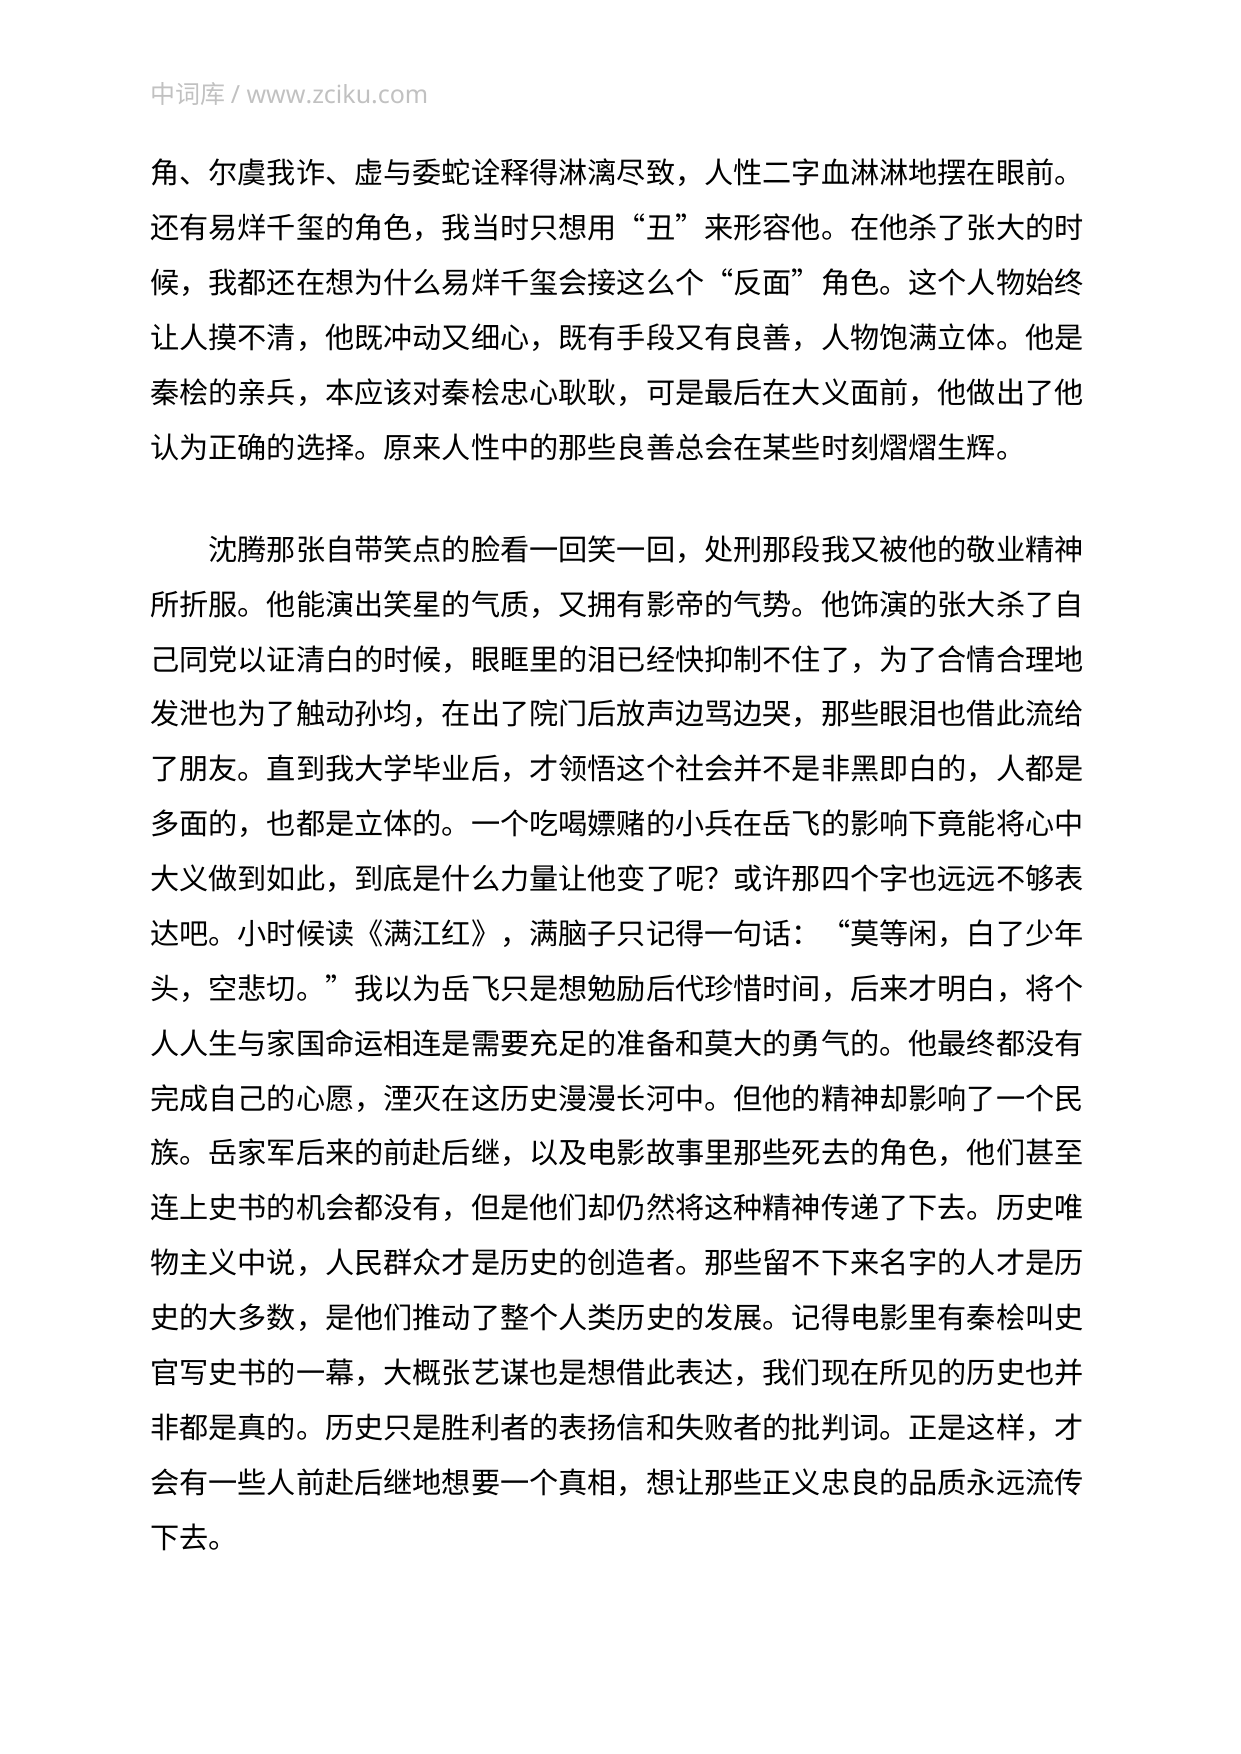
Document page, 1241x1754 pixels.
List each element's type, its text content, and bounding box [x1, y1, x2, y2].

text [150, 150, 1090, 467]
text 沈腾那张自带笑点的脸看一回笑一回，处刑那段我又被他的敬业精神所折服。他能演出笑星的气质，又拥有影帝的气势。他饰演的张大杀了自己同党以证清白的时候，眼眶里的泪已经快抑制不住了，为了合情合理地发泄也为了触动孙均，在出了院门后放声边骂边哭，那些眼泪也借此流给了朋友。直到我大学毕业后，才领悟这个社会并不是非黑即白的，人都是多面的，也都是立体的。一个吃喝嫖赌的小兵在岳飞的影响下竟能将心中大义做到如此，到底是什么力量让他变了呢？或许那四个字也远远不够表达吧。小时候读《满江红》，满脑子只记得一句话：“莫等闲，白了少年头，空悲切。”我以为岳飞只是想勉励后代珍惜时间，后来才明白，将个人人生与家国命运相连是需要充足的准备和莫大的勇气的。他最终都没有完成自己的心愿，湮灭在这历史漫漫长河中。但他的精神却影响了一个民族。岳家军后来的前赴后继，以及电影故事里那些死去的角色，他们甚至连上史书的机会都没有，但是他们却仍然将这种精神传递了下去。历史唯物主义中说，人民群众才是历史的创造者。那些留不下来名字的人才是历史的大多数，是他们推动了整个人类历史的发展。记得电影里有秦桧叫史官写史书的一幕，大概张艺谋也是想借此表达，我们现在所见的历史也并非都是真的。历史只是胜利者的表扬信和失败者的批判词。正是这样，才会有一些人前赴后继地想要一个真相，想让那些正义忠良的品质永远流传下去。 [150, 526, 1090, 1557]
